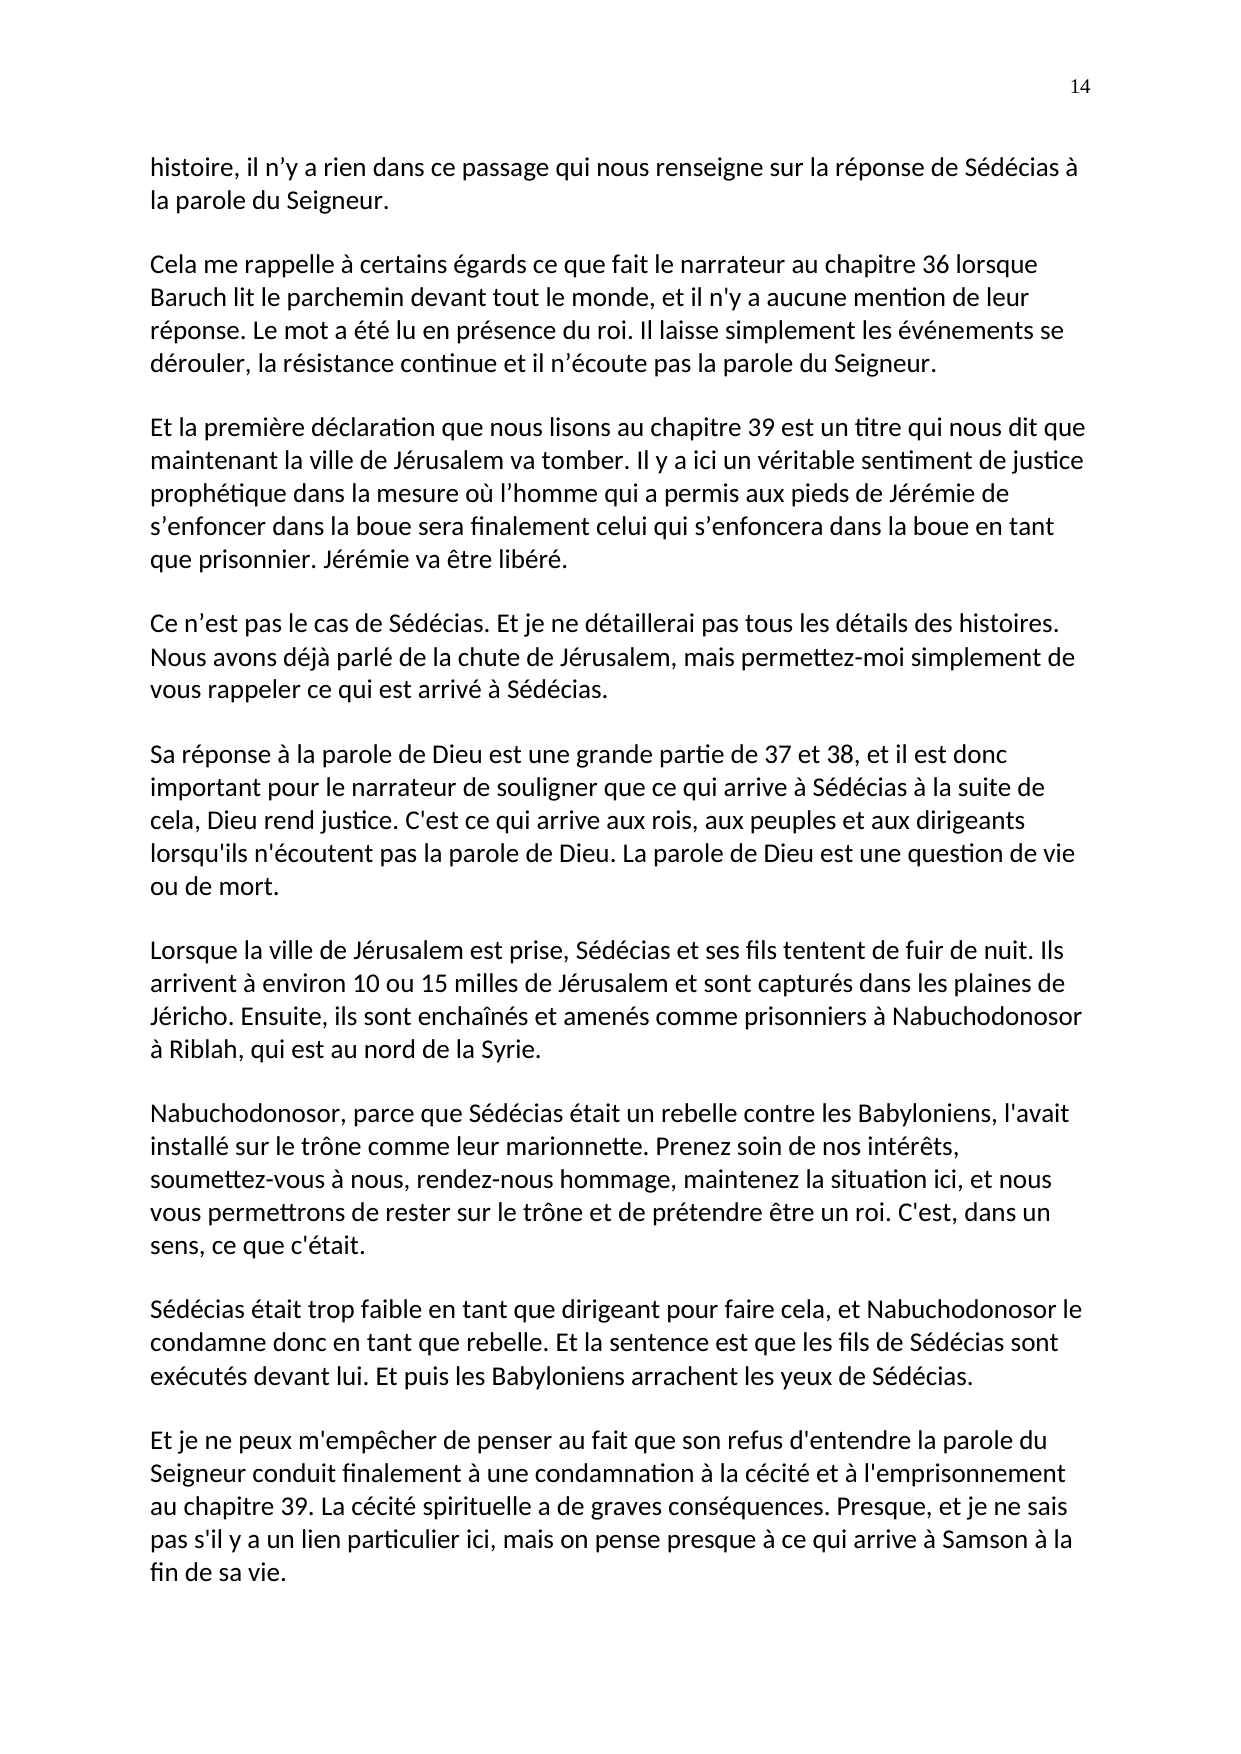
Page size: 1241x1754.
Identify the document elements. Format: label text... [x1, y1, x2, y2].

text Et la première déclaration que nous lisons au chapitre 39 est un titre qui nous dit que maintenant la ville de Jérusalem va tomber. Il y a ici un véritable sentiment de justice prophétique dans la mesure où l’homme qui a permis aux pieds de Jérémie de s’enfoncer dans la boue sera finalement celui qui s’enfoncera dans la boue en tant que prisonnier. Jérémie va être libéré. [150, 410, 1090, 576]
text Sédécias était trop faible en tant que dirigeant pour faire cela, et Nabuchodonosor le condamne donc en tant que rebelle. Et la sentence est que les fils de Sédécias sont exécutés devant lui. Et puis les Babyloniens arrachent les yeux de Sédécias. [150, 1293, 1090, 1392]
text Ce n’est pas le cas de Sédécias. Et je ne détaillerai pas tous les détails des histoires. Nous avons déjà parlé de la chute de Jérusalem, mais permettez-moi simplement de vous rappeler ce qui est arrivé à Sédécias. [150, 607, 1090, 706]
text Et je ne peux m'empêcher de penser au fait que son refus d'entendre la parole du Seigneur conduit finalement à une condamnation à la cécité et à l'emprisonnement au chapitre 39. La cécité spirituelle a de graves conséquences. Presque, et je ne sais pas s'il y a un lien particulier ici, mais on pense presque à ce qui arrive à Samson à la fin de sa vie. [150, 1423, 1090, 1588]
text Sa réponse à la parole de Dieu est une grande partie de 37 et 38, et il est donc important pour le narrateur de souligner que ce qui arrive à Sédécias à la suite de cela, Dieu rend justice. C'est ce qui arrive aux rois, aux peuples et aux dirigeants lorsqu'ils n'écoutent pas la parole de Dieu. La parole de Dieu est une question de vie ou de mort. [150, 737, 1090, 902]
text Lorsque la ville de Jérusalem est prise, Sédécias et ses fils tentent de fuir de nuit. Ils arrivent à environ 10 ou 15 milles de Jérusalem et sont capturés dans les plaines de Jéricho. Ensuite, ils sont enchaînés et amenés comme prisonniers à Nabuchodonosor à Riblah, qui est au nord de la Syrie. [150, 933, 1090, 1065]
text Cela me rappelle à certains égards ce que fait le narrateur au chapitre 36 lorsque Baruch lit le parchemin devant tout le monde, et il n'y a aucune mention de leur réponse. Le mot a été lu en présence du roi. Il laisse simplement les événements se dérouler, la résistance continue et il n’écoute pas la parole du Seigneur. [150, 247, 1090, 379]
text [150, 150, 1090, 216]
text Nabuchodonosor, parce que Sédécias était un rebelle contre les Babyloniens, l'avait installé sur le trône comme leur marionnette. Prenez soin de nos intérêts, soumettez-vous à nous, rendez-nous hommage, maintenez la situation ici, et nous vous permettrons de rester sur le trône et de prétendre être un roi. C'est, dans un sens, ce que c'était. [150, 1096, 1090, 1261]
